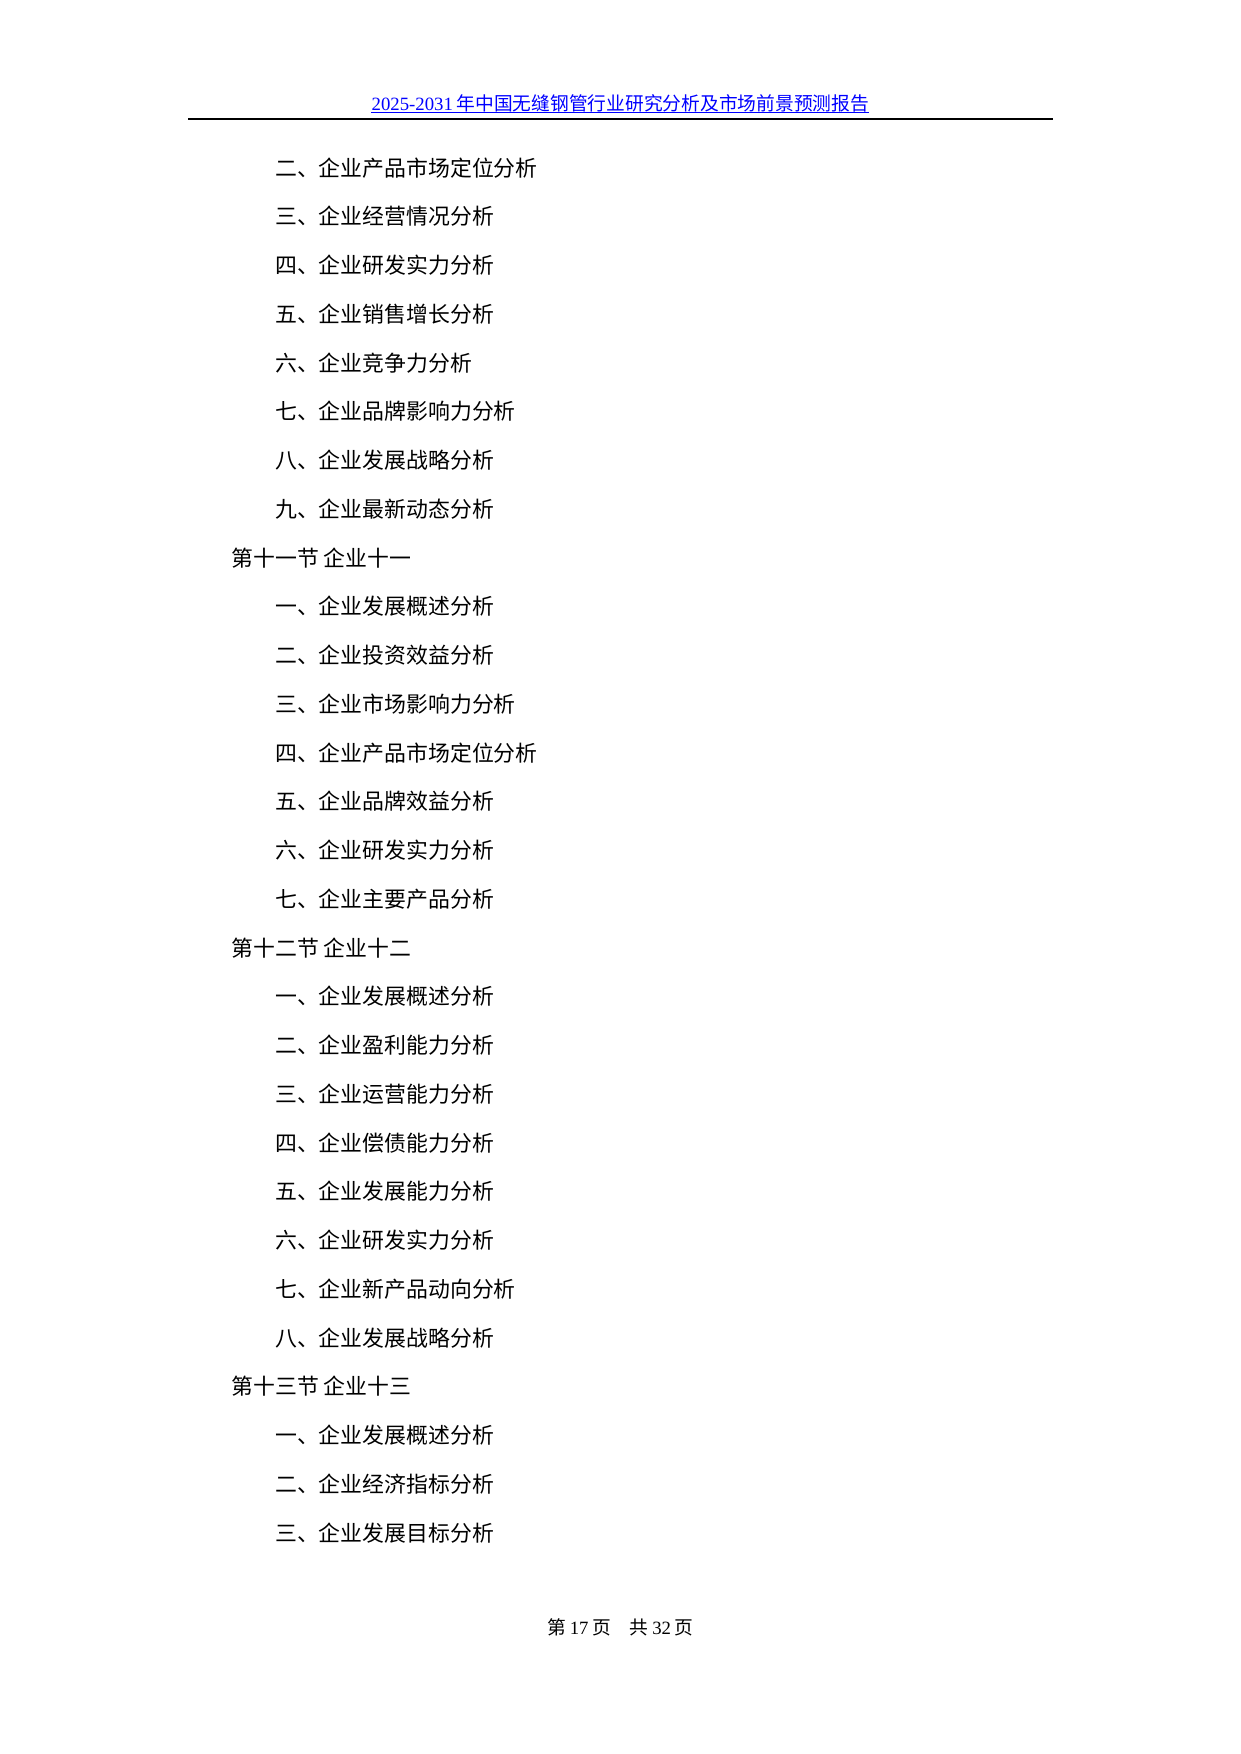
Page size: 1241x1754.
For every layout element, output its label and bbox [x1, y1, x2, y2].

text [187, 150, 1053, 1548]
